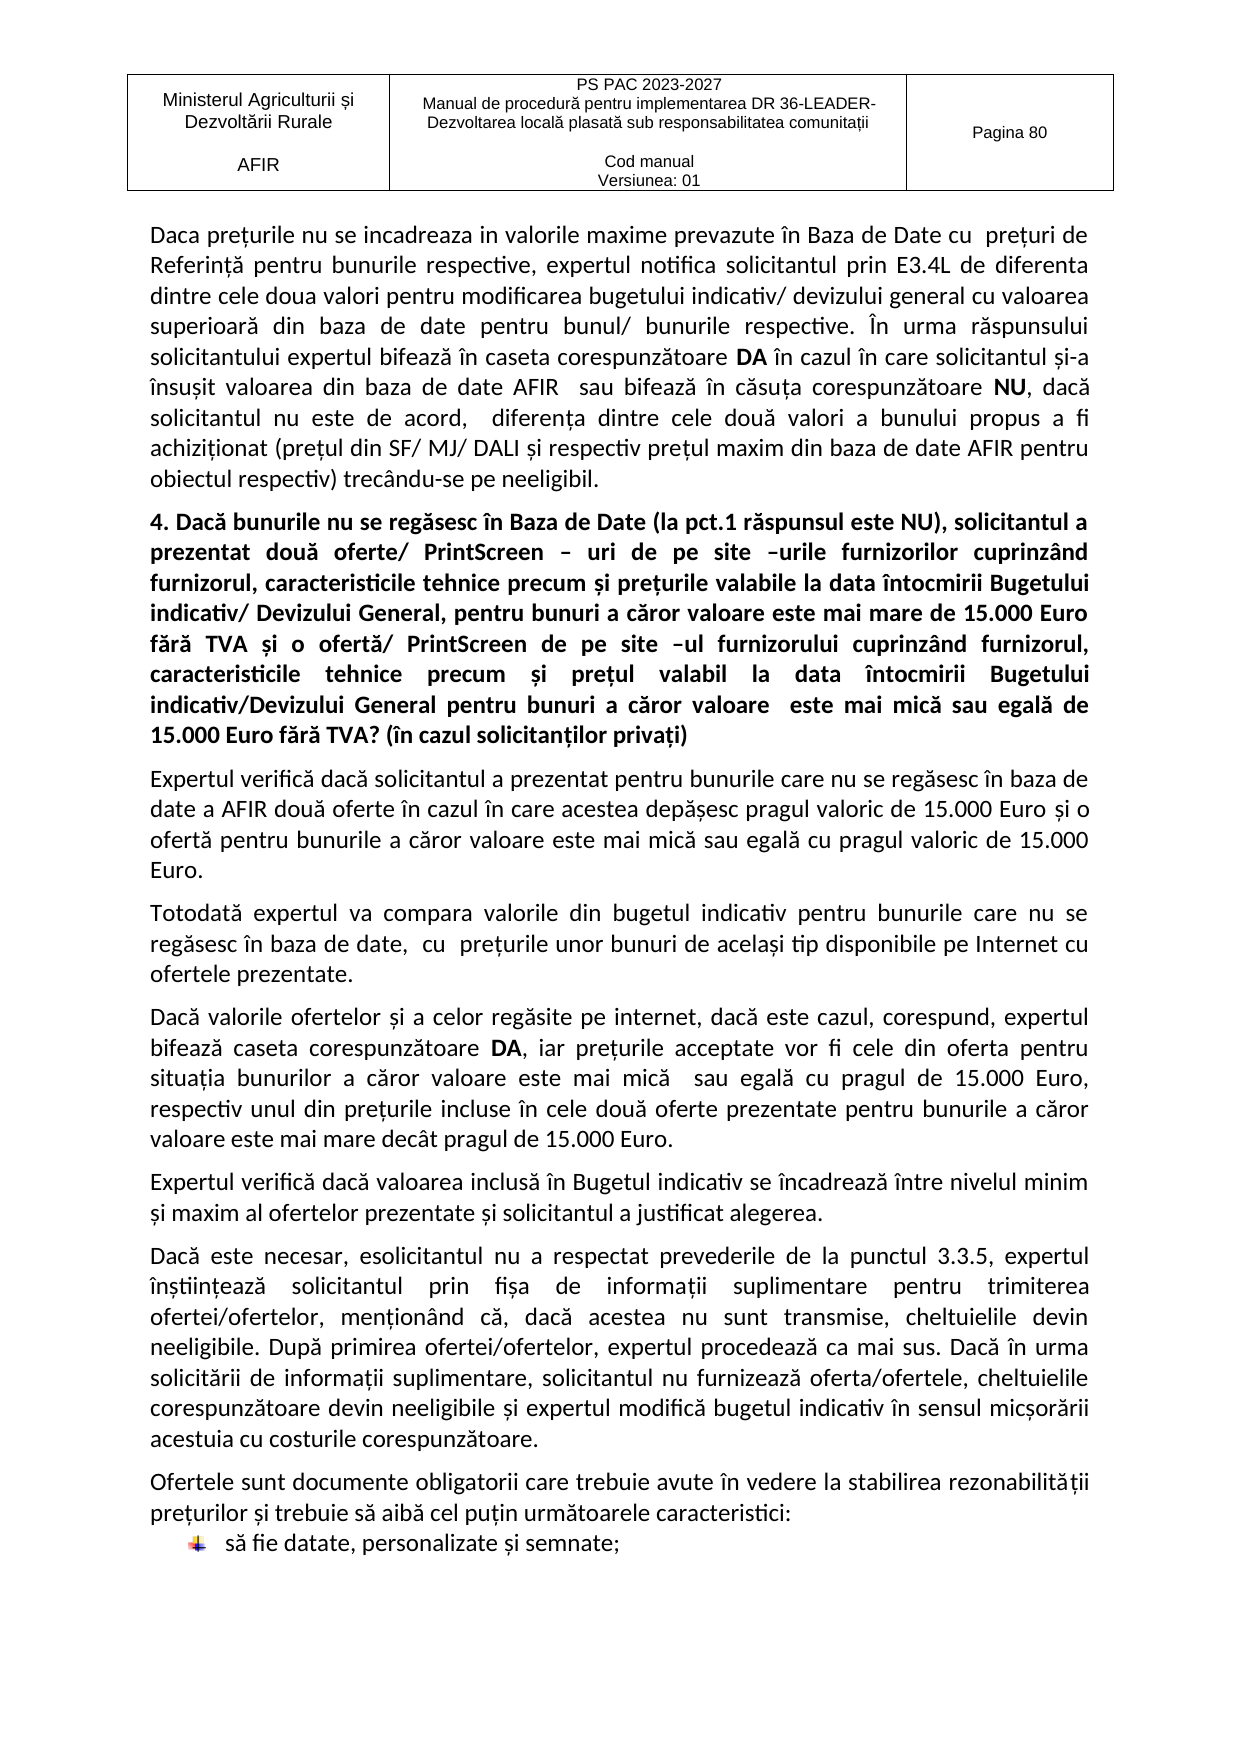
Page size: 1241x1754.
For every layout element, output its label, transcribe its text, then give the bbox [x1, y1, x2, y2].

text Dacă este necesar, esolicitantul nu a respectat prevederile de la punctul 3.3.5, expertul înştiinţează solicitantul prin fișa de informații suplimentare pentru trimiterea ofertei/ofertelor, menţionând că, dacă acestea nu sunt transmise, cheltuielile devin neeligibile. După primirea ofertei/ofertelor, expertul procedează ca mai sus. Dacă în urma solicitării de informaţii suplimentare, solicitantul nu furnizează oferta/ofertele, cheltuielile corespunzătoare devin neeligibile şi expertul modifică bugetul indicativ în sensul micșorării acestuia cu costurile corespunzătoare. [150, 1240, 1090, 1454]
text Totodată expertul va compara valorile din bugetul indicativ pentru bunurile care nu se regăsesc în baza de date, cu prețurile unor bunuri de același tip disponibile pe Internet cu ofertele prezentate. [150, 897, 1090, 989]
text Daca preţurile nu se incadreaza in valorile maxime prevazute în Baza de Date cu preţuri de Referință pentru bunurile respective, expertul notifica solicitantul prin E3.4L de diferenta dintre cele doua valori pentru modificarea bugetului indicativ/ devizului general cu valoarea superioară din baza de date pentru bunul/ bunurile respective. În urma răspunsului solicitantului expertul bifează în caseta corespunzătoare DA în cazul în care solicitantul și-a însușit valoarea din baza de date AFIR sau bifează în căsuța corespunzătoare NU, dacă solicitantul nu este de acord, diferența dintre cele două valori a bunului propus a fi achiziționat (prețul din SF/ MJ/ DALI și respectiv prețul maxim din baza de date AFIR pentru obiectul respectiv) trecându-se pe neeligibil. [150, 219, 1090, 493]
text Expertul verifică dacă solicitantul a prezentat pentru bunurile care nu se regăsesc în baza de date a AFIR două oferte în cazul în care acestea depășesc pragul valoric de 15.000 Euro şi o ofertă pentru bunurile a căror valoare este mai mică sau egală cu pragul valoric de 15.000 Euro. [150, 763, 1090, 885]
text Ofertele sunt documente obligatorii care trebuie avute în vedere la stabilirea rezonabilității preţurilor şi trebuie să aibă cel puțin următoarele caracteristici: [150, 1466, 1090, 1527]
text Dacă valorile ofertelor şi a celor regăsite pe internet, dacă este cazul, corespund, expertul bifează caseta corespunzătoare DA, iar preţurile acceptate vor fi cele din oferta pentru situația bunurilor a căror valoare este mai mică sau egală cu pragul de 15.000 Euro, respectiv unul din preţurile incluse în cele două oferte prezentate pentru bunurile a căror valoare este mai mare decât pragul de 15.000 Euro. [150, 1001, 1090, 1154]
text 4. Dacă bunurile nu se regăsesc în Baza de Date (la pct.1 răspunsul este NU), solicitantul a prezentat două oferte/ PrintScreen – uri de pe site –urile furnizorilor cuprinzând furnizorul, caracteristicile tehnice precum și prețurile valabile la data întocmirii Bugetului indicativ/ Devizului General, pentru bunuri a căror valoare este mai mare de 15.000 Euro fără TVA şi o ofertă/ PrintScreen de pe site –ul furnizorului cuprinzând furnizorul, caracteristicile tehnice precum și prețul valabil la data întocmirii Bugetului indicativ/Devizului General pentru bunuri a căror valoare este mai mică sau egală de 15.000 Euro fără TVA? (în cazul solicitanților privați) [150, 506, 1090, 750]
text Expertul verifică dacă valoarea inclusă în Bugetul indicativ se încadrează între nivelul minim şi maxim al ofertelor prezentate şi solicitantul a justificat alegerea. [150, 1166, 1090, 1227]
picture [188, 1534, 206, 1552]
list să fie datate, personalizate şi semnate; [187, 1527, 1090, 1558]
